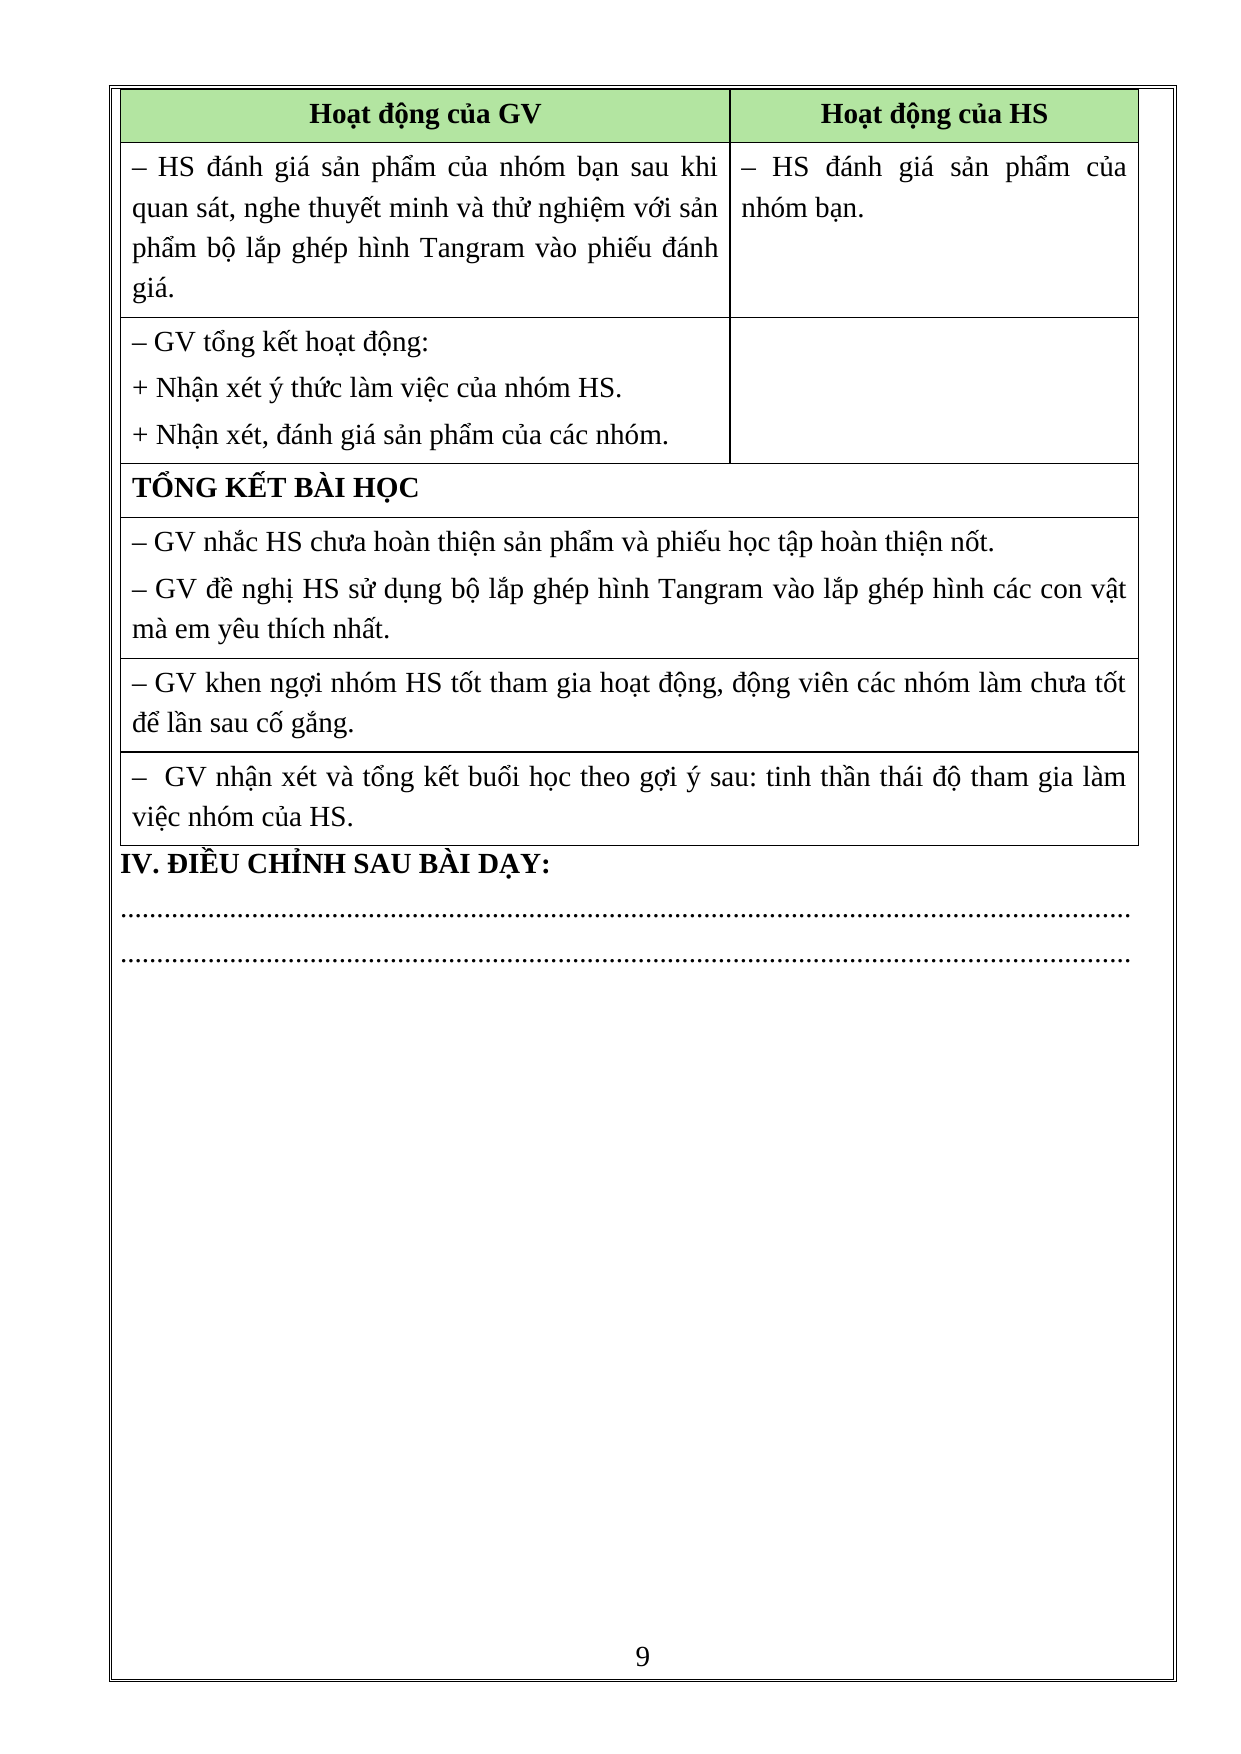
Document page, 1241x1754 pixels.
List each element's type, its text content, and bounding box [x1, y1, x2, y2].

table_header Hoạt động của HS [731, 90, 1138, 142]
table_cell – GV nhận xét và tổng kết buổi học theo gợi ý sau: tinh thần thái độ tham gia làm việc nhóm của HS. [121, 753, 1138, 845]
table_header Hoạt động của GV [121, 90, 729, 142]
table_cell – GV khen ngợi nhóm HS tốt tham gia hoạt động, động viên các nhóm làm chưa tốt để lần sau cố gắng. [121, 659, 1138, 751]
table_cell TỔNG KẾT BÀI HỌC [121, 464, 1138, 517]
text IV. ĐIỀU CHỈNH SAU BÀI DẠY: [120, 846, 1165, 880]
table_cell – HS đánh giá sản phẩm của nhóm bạn. [731, 143, 1138, 317]
table_cell – GV tổng kết hoạt động: + Nhận xét ý thức làm việc của nhóm HS. + Nhận xét, đánh giá sản phẩm của các nhóm. [121, 318, 729, 463]
table_cell – GV nhắc HS chưa hoàn thiện sản phẩm và phiếu học tập hoàn thiện nốt. – GV đề nghị HS sử dụng bộ lắp ghép hình Tangram vào lắp ghép hình các con vật mà em yêu thích nhất. [121, 518, 1138, 657]
table_cell – HS đánh giá sản phẩm của nhóm bạn sau khi quan sát, nghe thuyết minh và thử nghiệm với sản phẩm bộ lắp ghép hình Tangram vào phiếu đánh giá. [121, 143, 729, 317]
table_cell [731, 318, 1138, 463]
